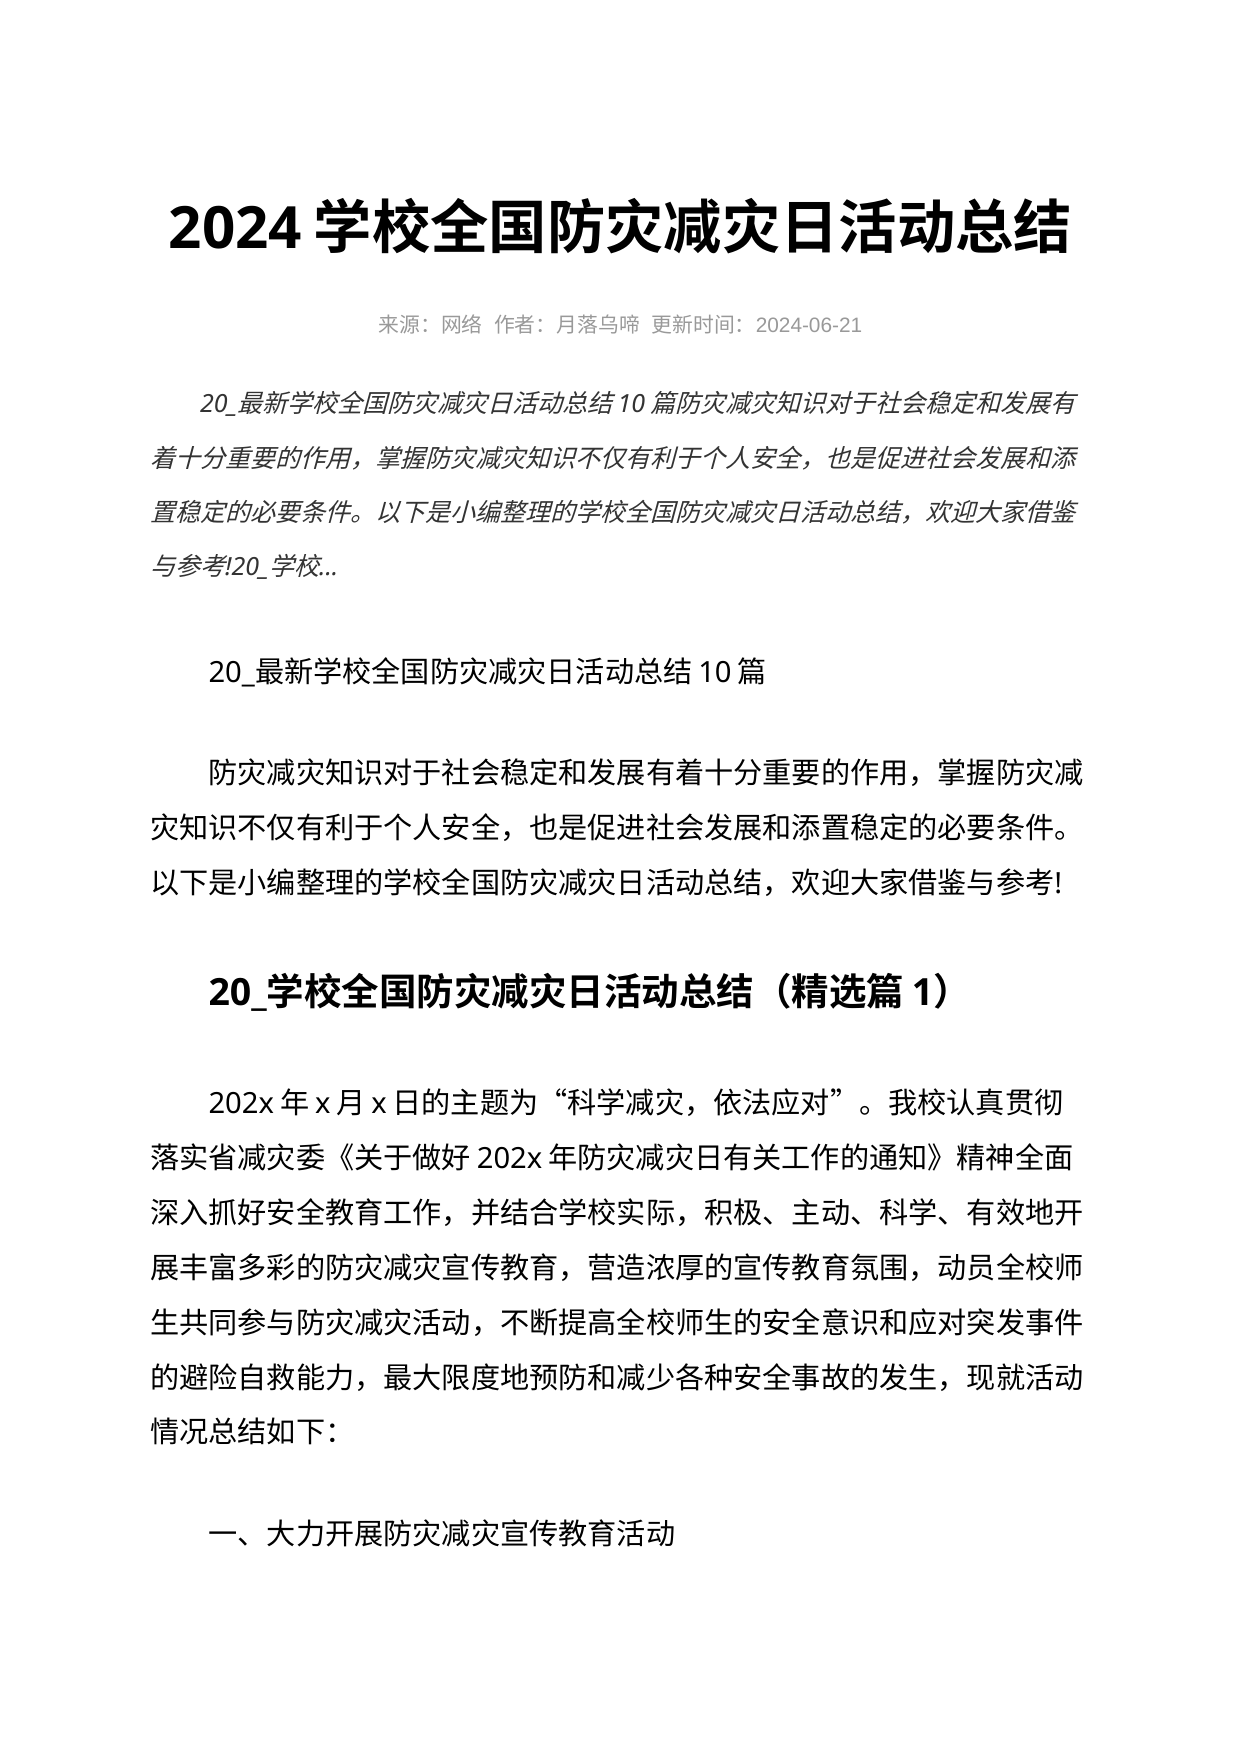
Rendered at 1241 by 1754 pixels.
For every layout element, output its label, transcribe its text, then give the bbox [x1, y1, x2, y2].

text 一、大力开展防灾减灾宣传教育活动 [150, 1511, 1090, 1553]
text 20_学校全国防灾减灾日活动总结（精选篇1） [150, 962, 1090, 1016]
text 202x年x月x日的主题为“科学减灾，依法应对”。我校认真贯彻落实省减灾委《关于做好202x年防灾减灾日有关工作的通知》精神全面深入抓好安全教育工作，并结合学校实际，积极、主动、科学、有效地开展丰富多彩的防灾减灾宣传教育，营造浓厚的宣传教育氛围，动员全校师生共同参与防灾减灾活动，不断提高全校师生的安全意识和应对突发事件的避险自救能力，最大限度地预防和减少各种安全事故的发生，现就活动情况总结如下： [150, 1079, 1090, 1451]
text 20_最新学校全国防灾减灾日活动总结10篇防灾减灾知识对于社会稳定和发展有着十分重要的作用，掌握防灾减灾知识不仅有利于个人安全，也是促进社会发展和添置稳定的必要条件。以下是小编整理的学校全国防灾减灾日活动总结，欢迎大家借鉴与参考!20_学校... [150, 384, 1090, 583]
text 来源：网络 作者：月落乌啼 更新时间：2024-06-21 [150, 313, 1090, 337]
text 20_最新学校全国防灾减灾日活动总结10篇 [150, 648, 1090, 691]
text 防灾减灾知识对于社会稳定和发展有着十分重要的作用，掌握防灾减灾知识不仅有利于个人安全，也是促进社会发展和添置稳定的必要条件。以下是小编整理的学校全国防灾减灾日活动总结，欢迎大家借鉴与参考! [150, 750, 1090, 902]
subtitle 2024学校全国防灾减灾日活动总结 [150, 181, 1090, 266]
